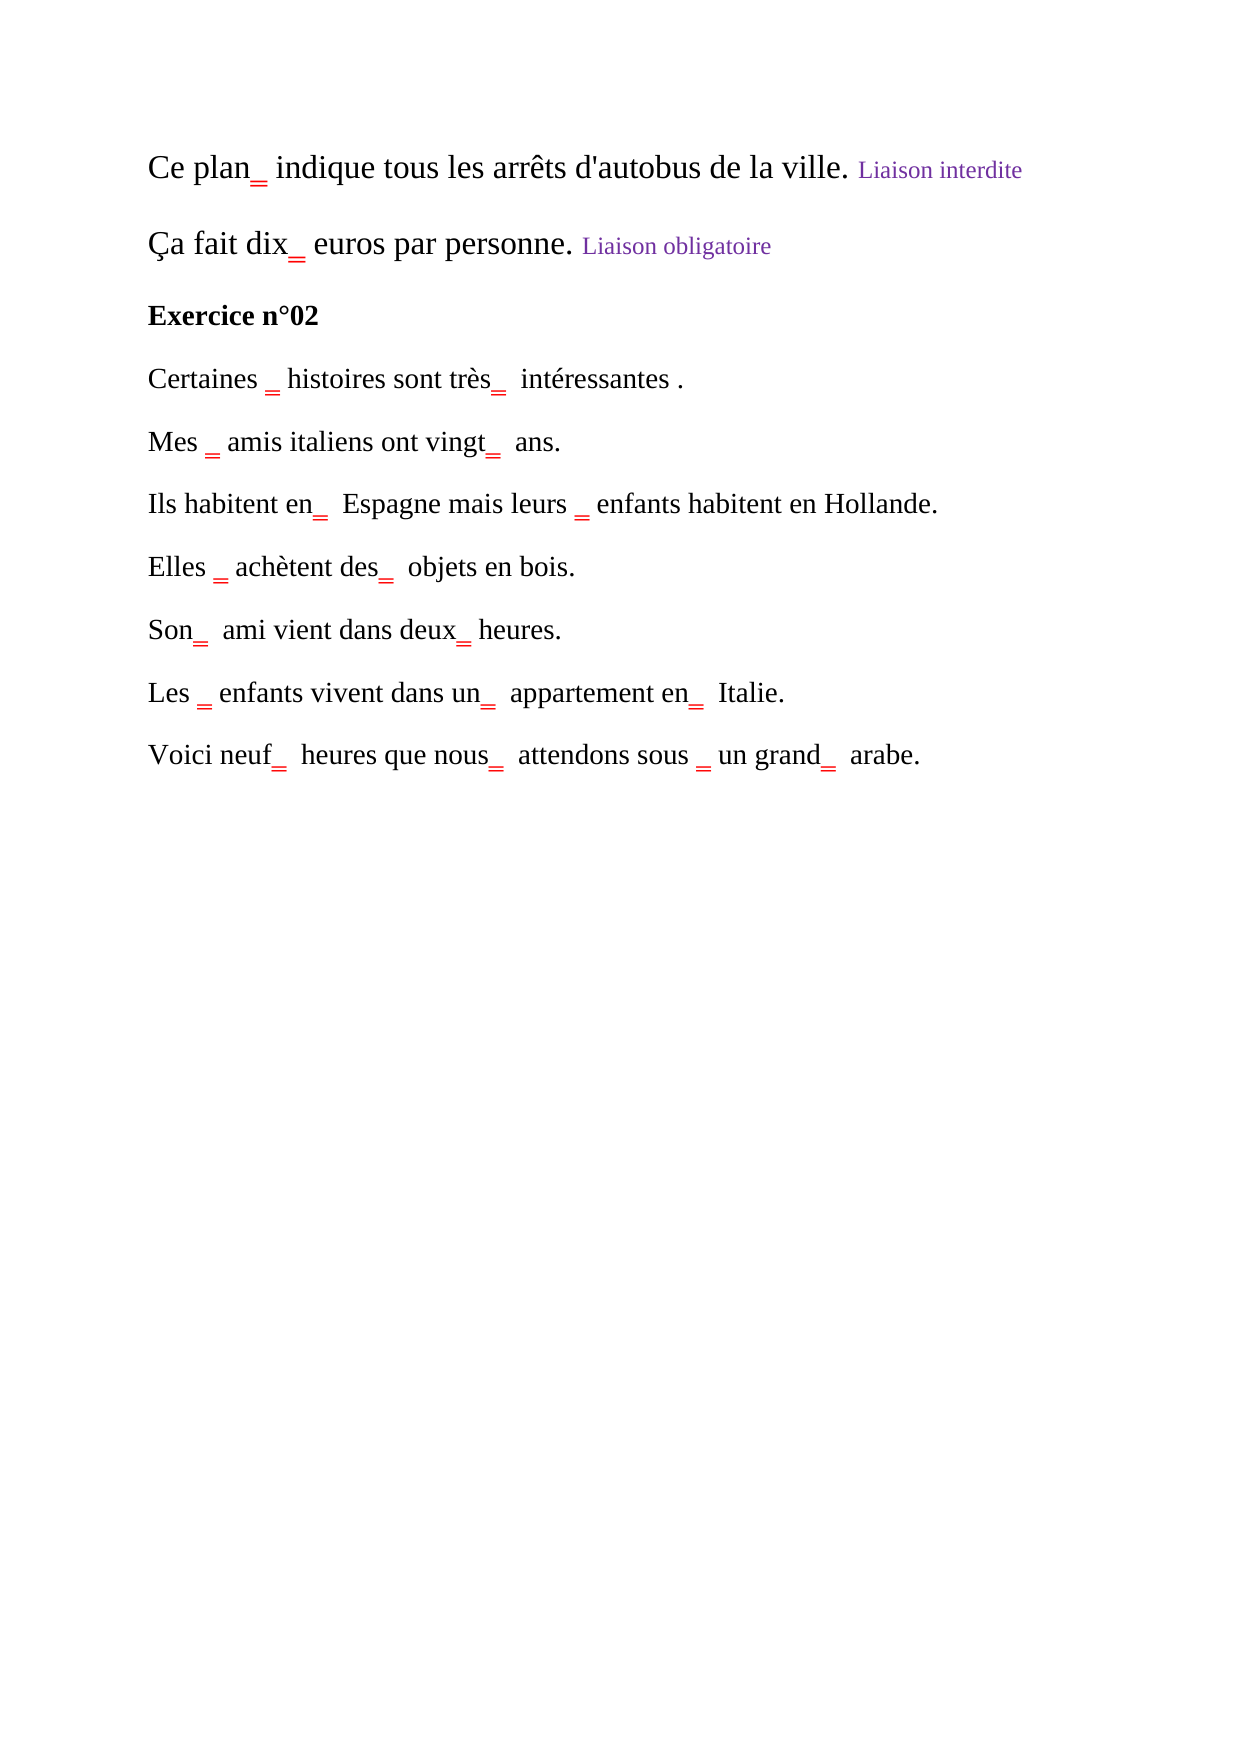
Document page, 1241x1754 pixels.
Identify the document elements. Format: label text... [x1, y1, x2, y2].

text Ce plan‗ indique tous les arrêts d'autobus de la ville. Liaison interdite [148, 148, 1093, 186]
text Les ‗ enfants vivent dans un‗ appartement en‗ Italie. [148, 675, 1093, 708]
text Exercice n°02 [148, 298, 1093, 332]
text Mes ‗ amis italiens ont vingt‗ ans. [148, 424, 1093, 457]
text Certaines ‗ histoires sont très‗ intéressantes . [148, 361, 1093, 395]
text Voici neuf‗ heures que nous‗ attendons sous ‗ un grand‗ arabe. [148, 737, 1093, 771]
text Ça fait dix‗ euros par personne. Liaison obligatoire [148, 223, 1093, 261]
text Ils habitent en‗ Espagne mais leurs ‗ enfants habitent en Hollande. [148, 487, 1093, 520]
text Elles ‗ achètent des‗ objets en bois. [148, 549, 1093, 583]
text Son‗ ami vient dans deux‗ heures. [148, 612, 1093, 646]
